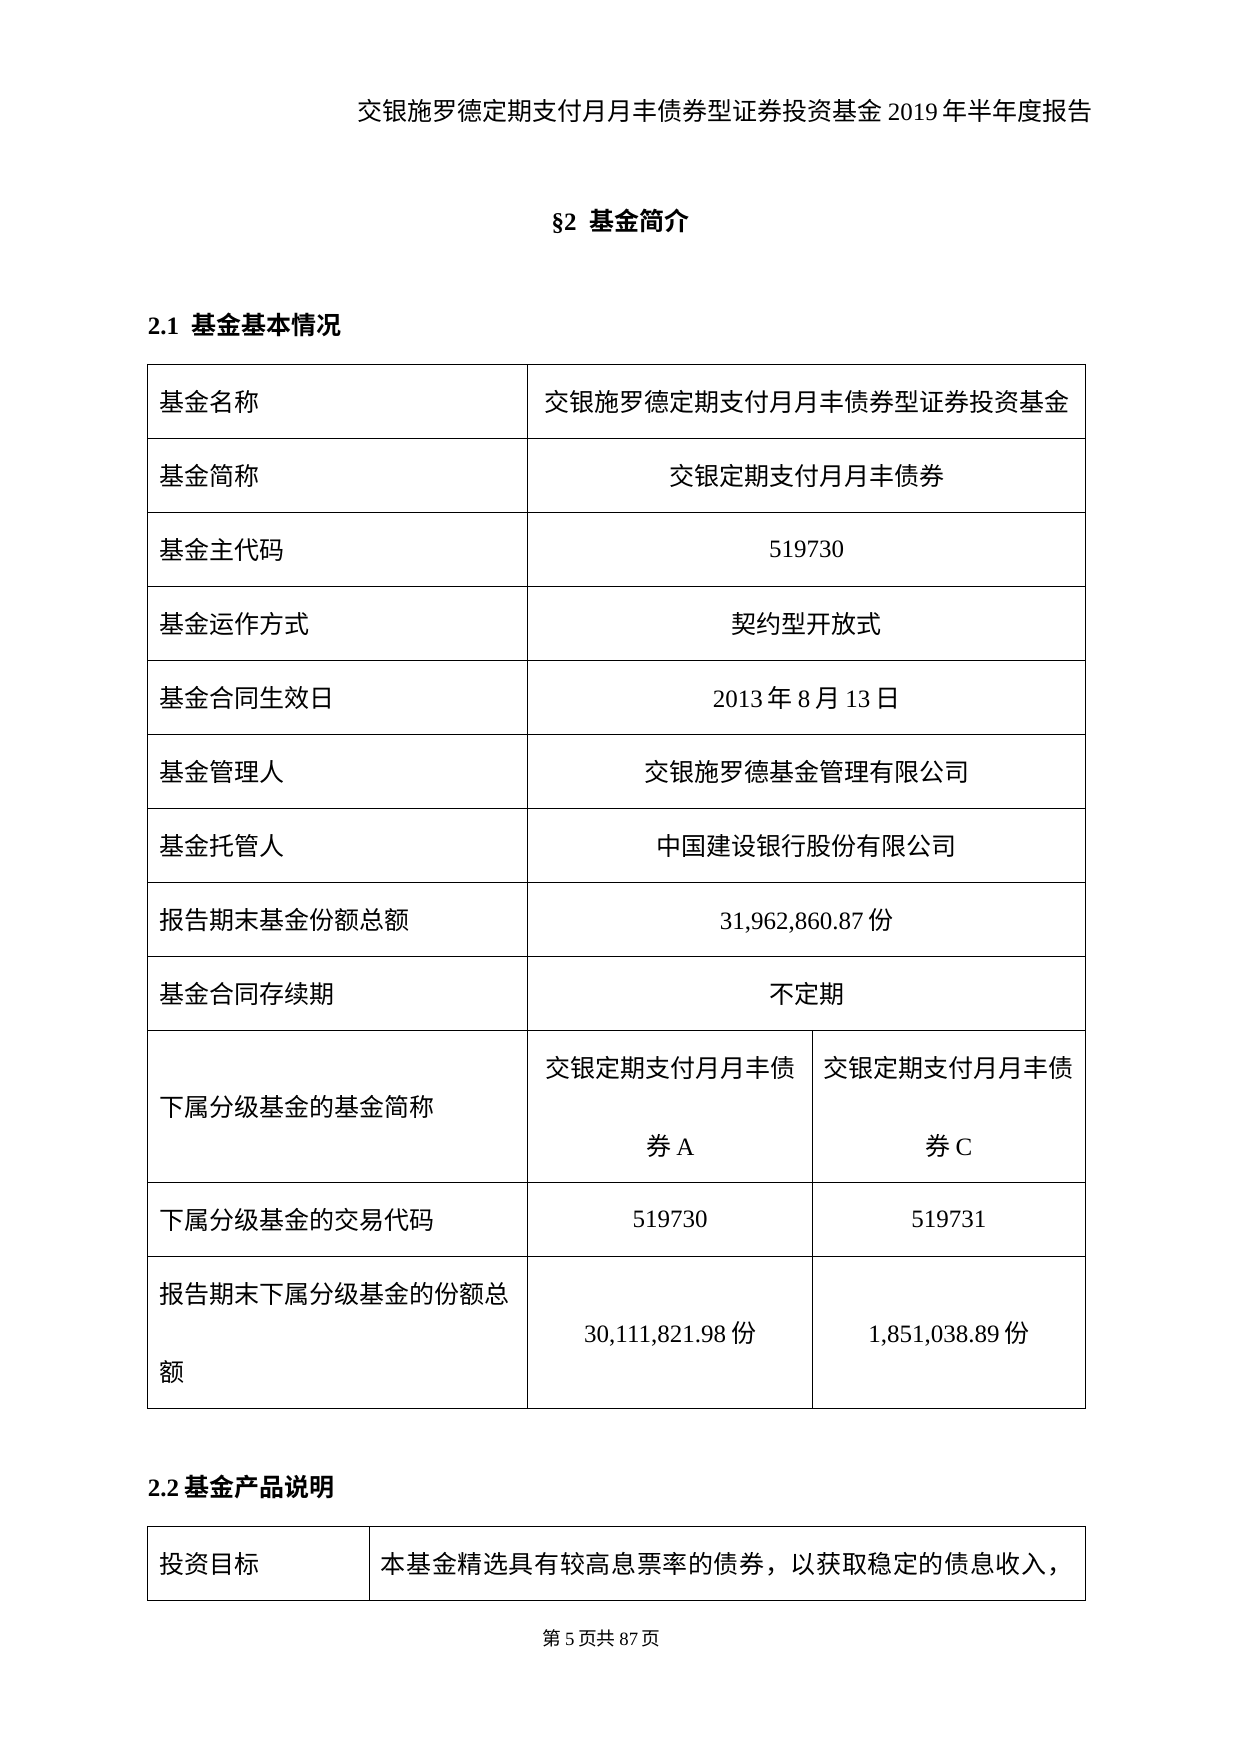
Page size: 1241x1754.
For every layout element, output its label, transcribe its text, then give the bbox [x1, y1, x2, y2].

subtitle 2.2基金产品说明 [148, 1453, 1092, 1518]
table_header 投资目标 [148, 1527, 369, 1600]
table_cell 1,851,038.89份 [813, 1257, 1085, 1408]
table_cell 基金合同生效日 [148, 661, 527, 734]
table_cell 下属分级基金的基金简称 [148, 1031, 527, 1182]
table_cell 519731 [813, 1183, 1085, 1256]
table_cell 31,962,860.87份 [528, 883, 1085, 956]
table_cell 交银定期支付月月丰债券A [528, 1031, 812, 1182]
table_cell 交银施罗德基金管理有限公司 [528, 735, 1085, 808]
table_cell 基金合同存续期 [148, 957, 527, 1030]
table_cell 交银定期支付月月丰债券 [528, 439, 1085, 512]
table_cell 报告期末基金份额总额 [148, 883, 527, 956]
table_cell 基金主代码 [148, 513, 527, 586]
table_cell 2013年8月13日 [528, 661, 1085, 734]
table_header 交银施罗德定期支付月月丰债券型证券投资基金 [528, 365, 1085, 438]
table_header 基金名称 [148, 365, 527, 438]
table_cell 30,111,821.98份 [528, 1257, 812, 1408]
table_cell 交银定期支付月月丰债券C [813, 1031, 1085, 1182]
subtitle §2 基金简介 [148, 187, 1092, 252]
table_cell 基金简称 [148, 439, 527, 512]
table_cell 基金运作方式 [148, 587, 527, 660]
table_cell 契约型开放式 [528, 587, 1085, 660]
table_cell 不定期 [528, 957, 1085, 1030]
table_cell 519730 [528, 1183, 812, 1256]
table_cell 中国建设银行股份有限公司 [528, 809, 1085, 882]
table_cell 报告期末下属分级基金的份额总额 [148, 1257, 527, 1408]
subtitle 2.1 基金基本情况 [148, 291, 1092, 356]
table_cell 下属分级基金的交易代码 [148, 1183, 527, 1256]
table_cell 基金管理人 [148, 735, 527, 808]
table_cell 519730 [528, 513, 1085, 586]
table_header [370, 1527, 1085, 1600]
table_cell 基金托管人 [148, 809, 527, 882]
